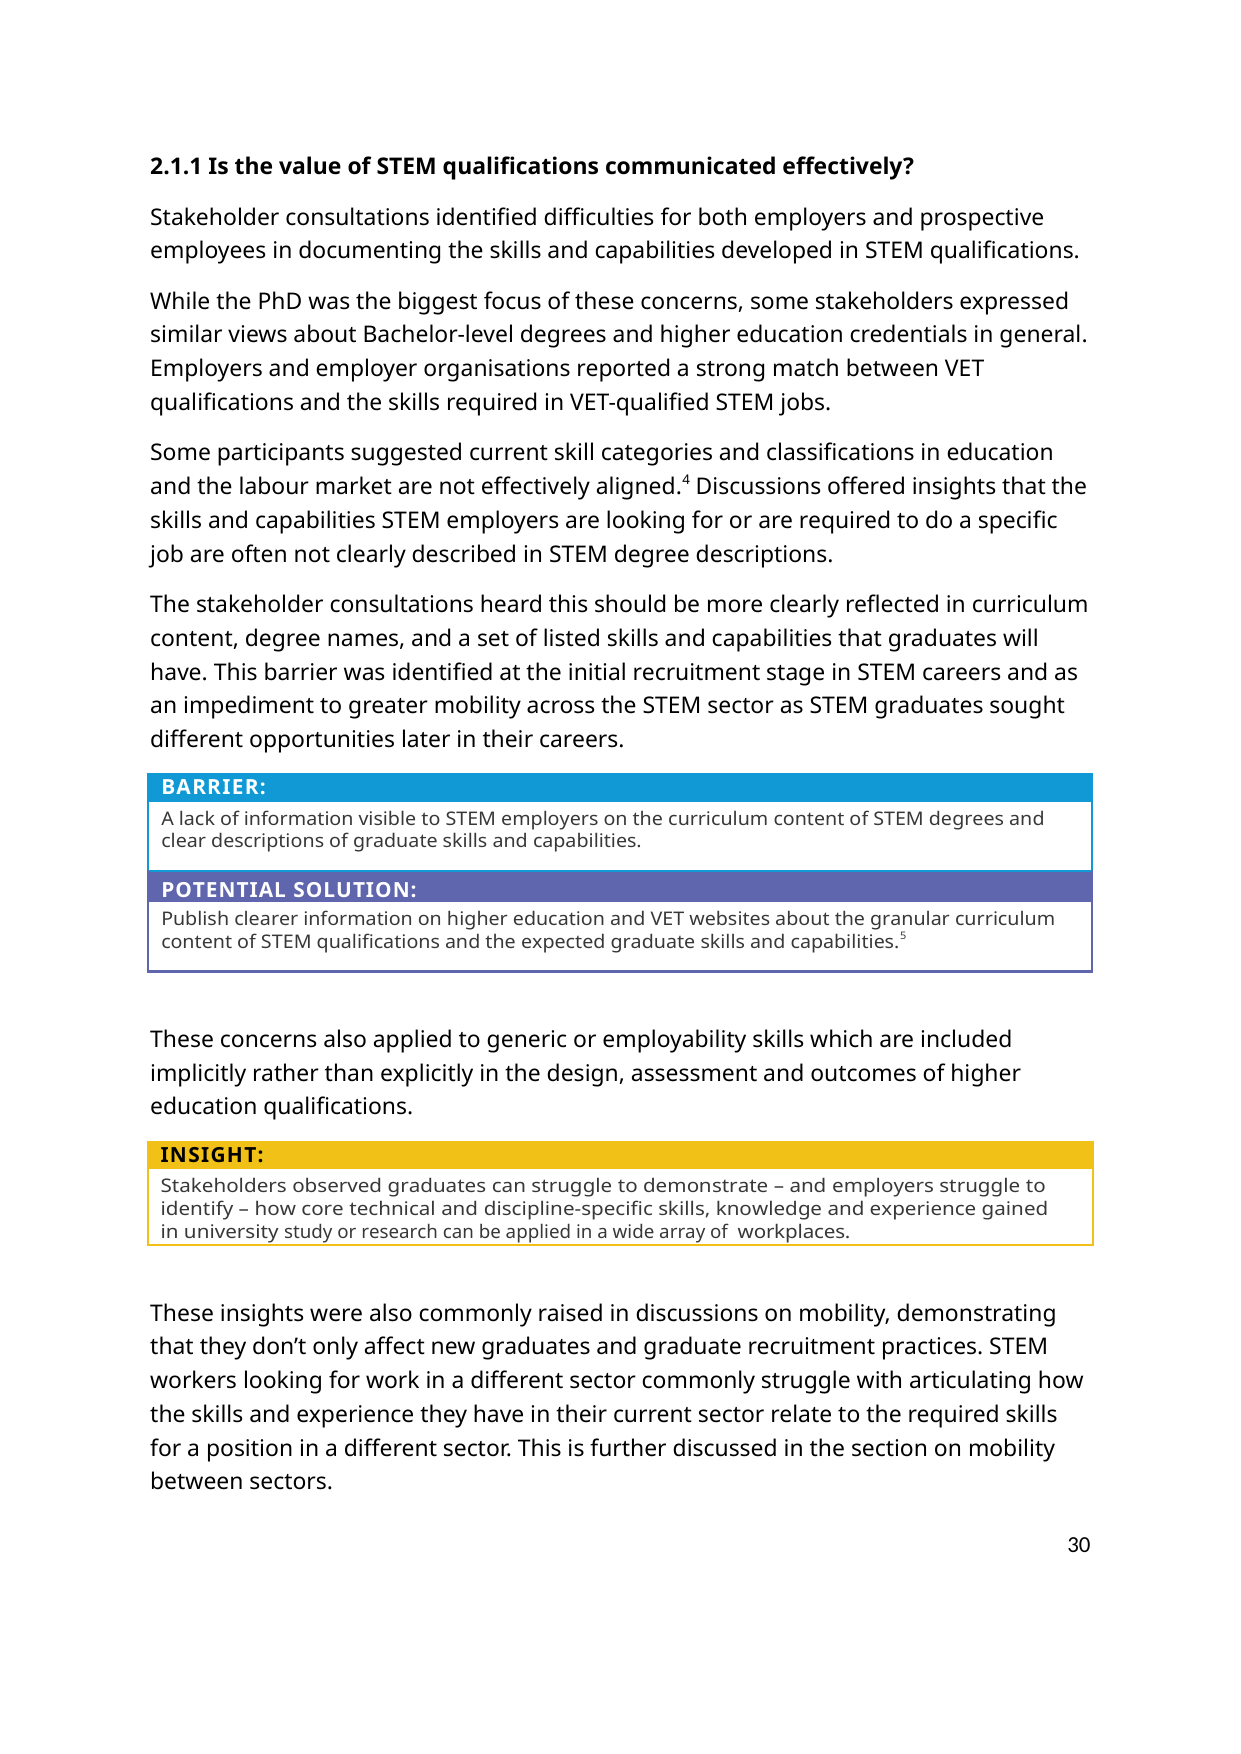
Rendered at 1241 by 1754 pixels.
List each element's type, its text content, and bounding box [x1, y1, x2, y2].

table_cell A lack of information visible to STEM employers on the curriculum content of STEM degrees and clear descriptions of graduate skills and capabilities. [149, 802, 1091, 870]
text Stakeholder consultations identified difficulties for both employers and prospective employees in documenting the skills and capabilities developed in STEM qualifications. [150, 200, 1090, 265]
table_cell Publish clearer information on higher education and VET websites about the granular curriculum content of STEM qualifications and the expected graduate skills and capabilities.5 [149, 902, 1091, 970]
table_cell Stakeholders observed graduates can struggle to demonstrate – and employers struggle to identify – how core technical and discipline-specific skills, knowledge and experience gained in university study or research can be applied in a wide array of workplaces. [149, 1169, 1092, 1244]
text The stakeholder consultations heard this should be more clearly reflected in curriculum content, degree names, and a set of listed skills and capabilities that graduates will have. This barrier was identified at the initial recruitment stage in STEM careers and as an impediment to greater mobility across the STEM sector as STEM graduates sought different opportunities later in their careers. [150, 588, 1090, 754]
table_cell POTENTIAL SOLUTION: [149, 872, 1091, 902]
text These insights were also commonly raised in discussions on mobility, demonstrating that they don’t only affect new graduates and graduate recruitment practices. STEM workers looking for work in a different sector commonly struggle with articulating how the skills and experience they have in their current sector relate to the required skills for a position in a different sector. This is further discussed in the section on mobility between sectors. [150, 1296, 1090, 1496]
text Some participants suggested current skill categories and classifications in education and the labour market are not effectively aligned.4 Discussions offered insights that the skills and capabilities STEM employers are looking for or are required to do a specific job are often not clearly described in STEM degree descriptions. [150, 436, 1090, 569]
text 2.1.1 Is the value of STEM qualifications communicated effectively? [150, 150, 1090, 181]
text While the PhD was the biggest focus of these concerns, some stakeholders expressed similar views about Bachelor-level degrees and higher education credentials in general. Employers and employer organisations reported a strong match between VET qualifications and the skills required in VET-qualified STEM jobs. [150, 284, 1090, 417]
table_header BARRIER: [149, 773, 1091, 802]
text These concerns also applied to generic or employability skills which are included implicitly rather than explicitly in the design, assessment and outcomes of higher education qualifications. [150, 1023, 1090, 1122]
table_header INSIGHT: [149, 1141, 1092, 1169]
